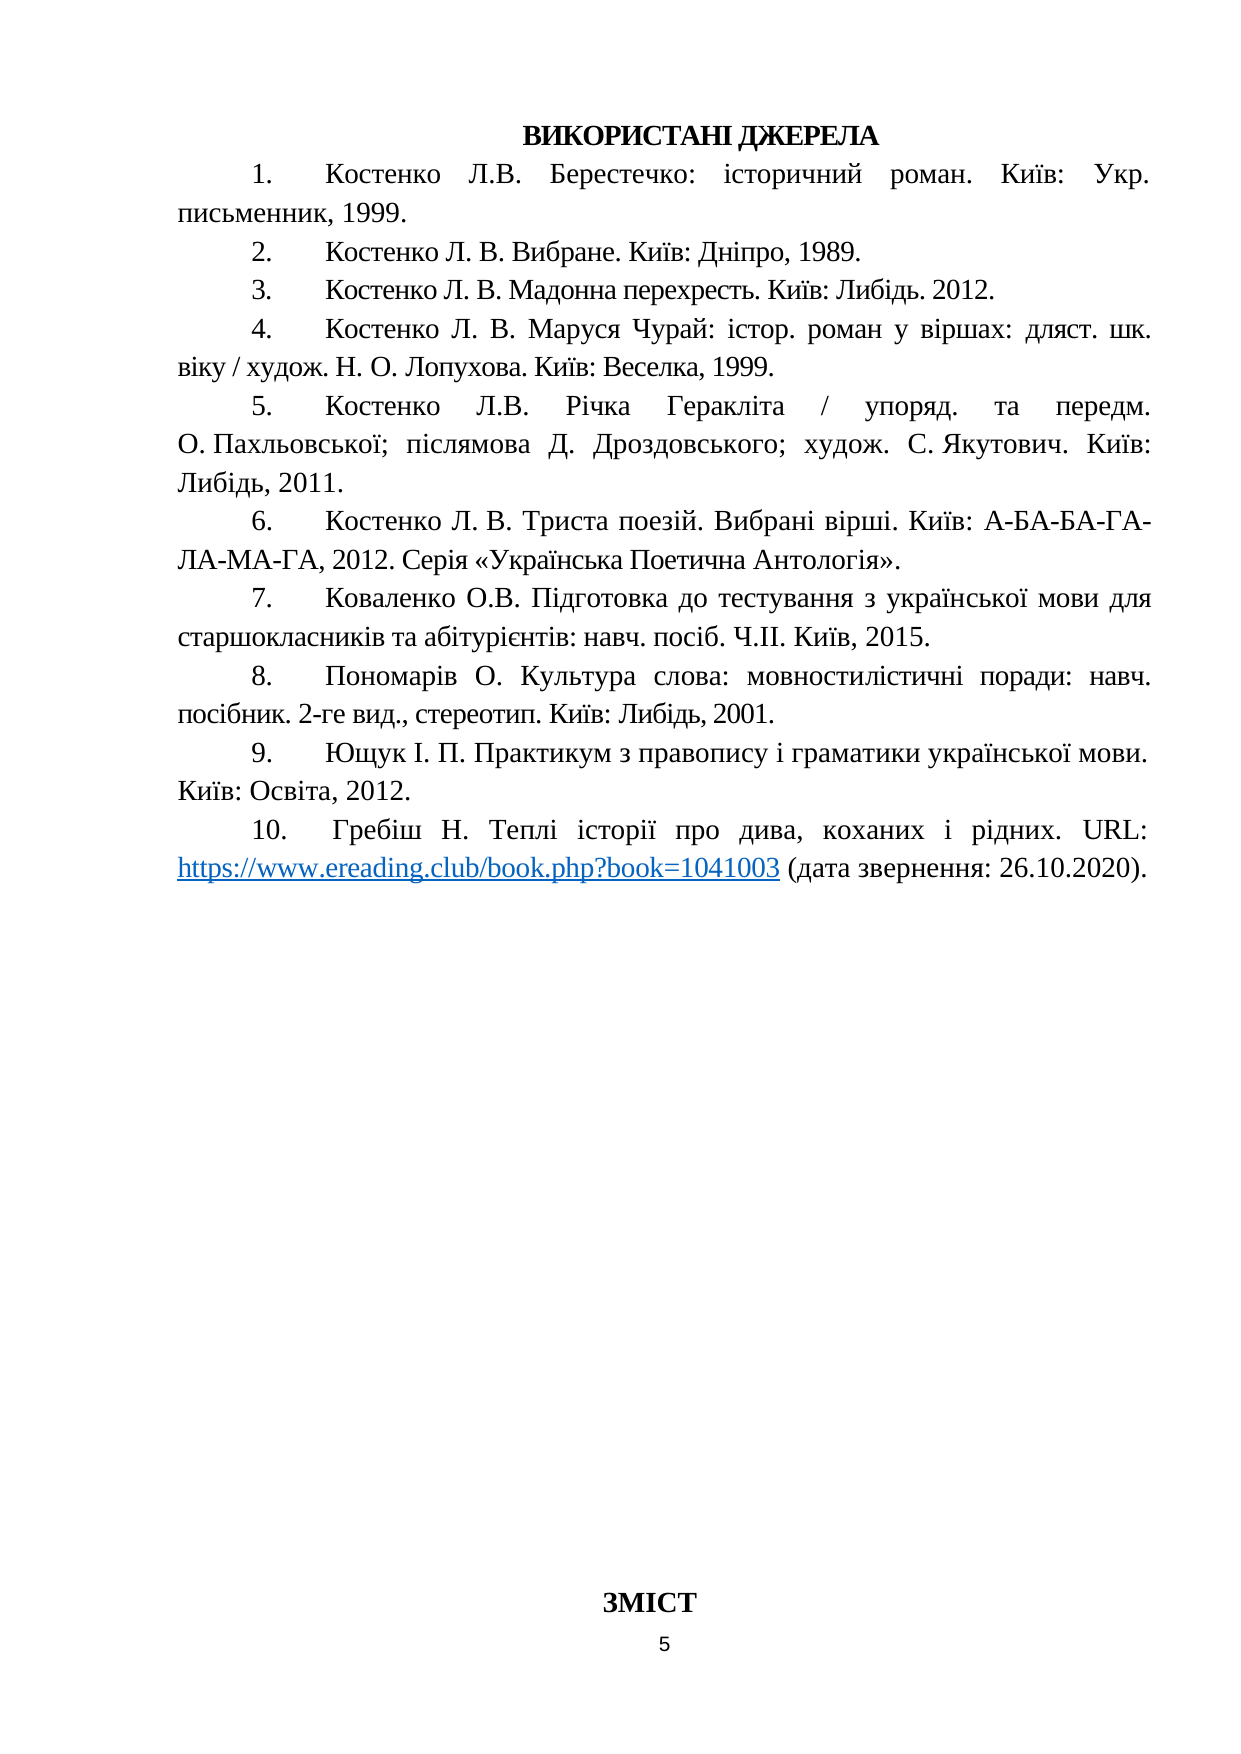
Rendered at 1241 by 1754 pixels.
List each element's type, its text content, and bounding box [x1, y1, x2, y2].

list Костенко Л. В. Мадонна перехресть. Київ: Либідь. 2012. [177, 272, 1152, 306]
list Костенко Л.В. Річка Геракліта / упоряд. та передм. О. Пахльовської; післямова Д. Дроздовського; худож. С. Якутович. Київ: Либідь, 2011. [177, 388, 1152, 498]
list Костенко Л. В. Вибране. Київ: Дніпро, 1989. [177, 234, 1152, 267]
list Ющук І. П. Практикум з правопису і граматики української мови. Київ: Освіта, 2012. [177, 735, 1149, 807]
list Пономарів О. Культура слова: мовностилістичні поради: навч. посібник. 2-ге вид., стереотип. Київ: Либідь, 2001. [177, 658, 1152, 730]
list Гребіш Н. Теплі історії про дива, коханих і рідних. URL: https://www.ereading.club/book.php?book=1041003 (дата звернення: 26.10.2020). [177, 812, 1148, 884]
text ВИКОРИСТАНІ ДЖЕРЕЛА [177, 118, 1152, 152]
list Костенко Л. В. Маруся Чурай: істор. роман у віршах: дляст. шк. віку / худож. Н. О. Лопухова. Київ: Веселка, 1999. [177, 311, 1152, 383]
list Костенко Л. В. Триста поезій. Вибрані вірші. Київ: А-БА-БА-ГА-ЛА-МА-ГА, 2012. Серія «Українська Поетична Антологія». [177, 503, 1152, 576]
list Костенко Л.В. Берестечко: історичний роман. Київ: Укр. письменник, 1999. [177, 157, 1150, 229]
list Коваленко О.В. Підготовка до тестування з української мови для старшокласників та абітурієнтів: навч. посіб. Ч.II. Київ, 2015. [177, 581, 1152, 653]
